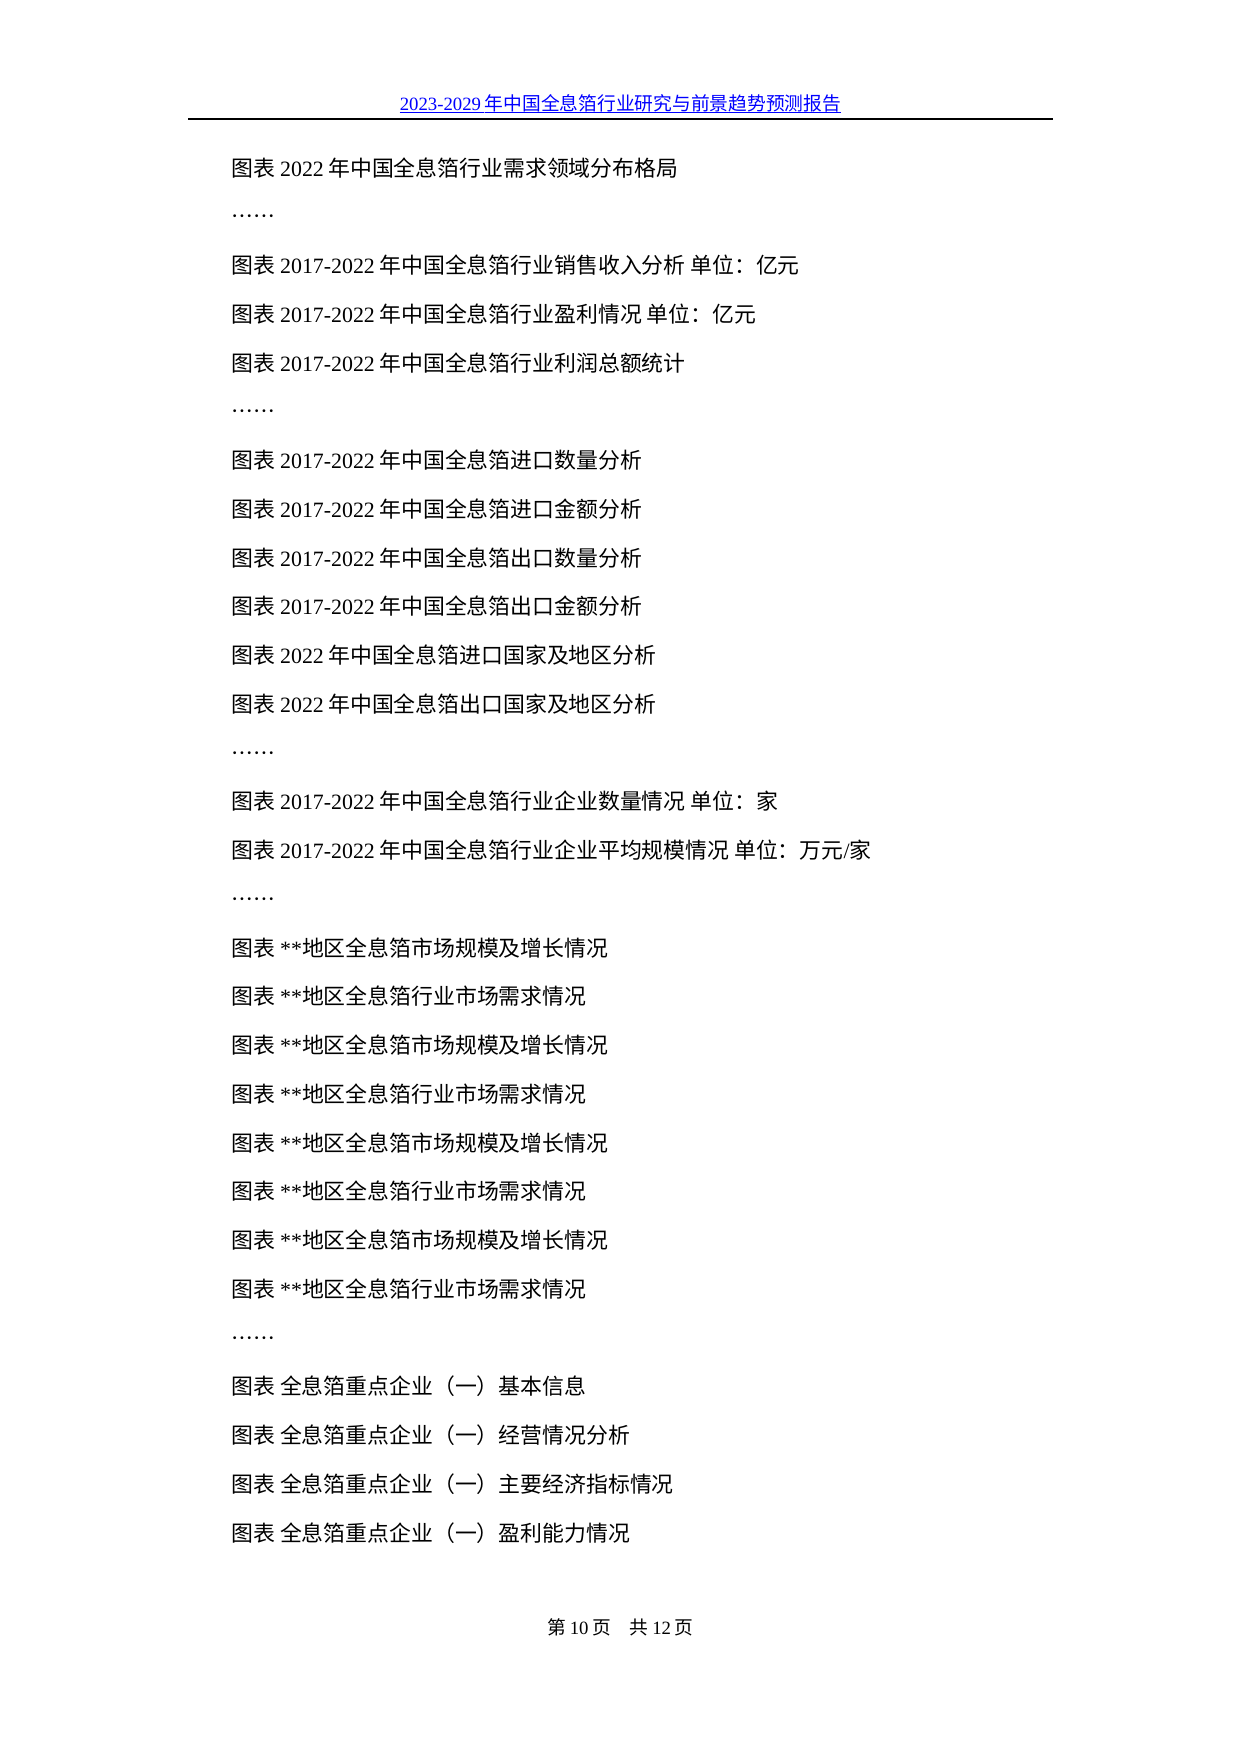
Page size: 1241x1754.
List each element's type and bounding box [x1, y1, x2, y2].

text [187, 150, 1053, 1548]
